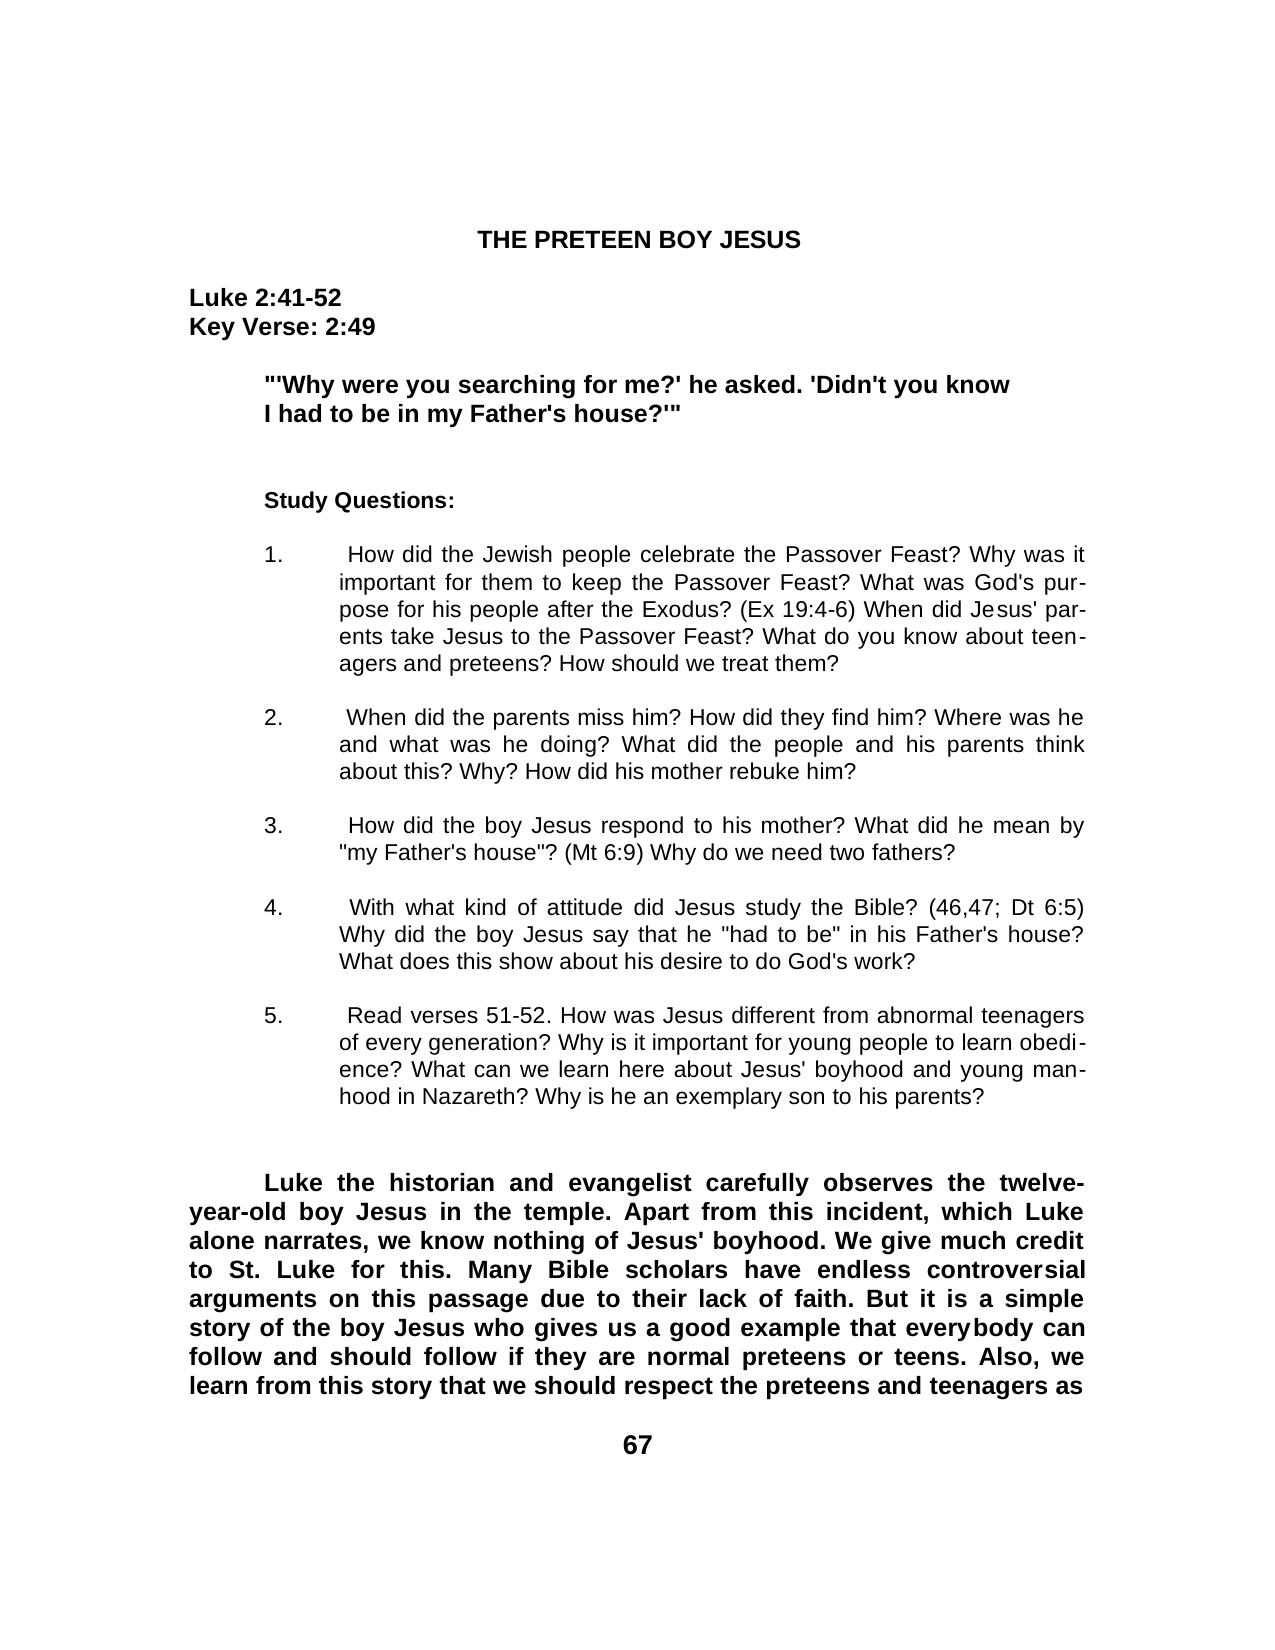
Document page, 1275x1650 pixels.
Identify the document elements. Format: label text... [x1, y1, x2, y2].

text "'Why were you searching for me?' he asked. 'Didn't you know I had to be in my Father's house?'" [264, 370, 1011, 428]
text 3. How did the boy Jesus respond to his mother? What did he mean by "my Father's house"? (Mt 6:9) Why do we need two fathers? [264, 812, 1086, 866]
text Luke 2:41-52 [189, 283, 1086, 312]
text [189, 1168, 1086, 1400]
text Key Verse: 2:49 [189, 312, 1086, 341]
text 1. How did the Jewish people celebrate the Passover Feast? Why was it important for them to keep the Passover Feast? What was God's purpose for his people after the Exodus? (Ex 19:4-6) When did Jesus' parents take Jesus to the Passover Feast? What do you know about teenagers and preteens? How should we treat them? [264, 541, 1086, 676]
text 5. Read verses 51-52. How was Jesus different from abnormal teenagers of every generation? Why is it important for young people to learn obedience? What can we learn here about Jesus' boyhood and young manhood in Nazareth? Why is he an exemplary son to his parents? [264, 1001, 1086, 1109]
text Study Questions: [264, 487, 1086, 514]
text THE PRETEEN BOY JESUS [189, 225, 1086, 254]
text 4. With what kind of attitude did Jesus study the Bible? (46,47; Dt 6:5) Why did the boy Jesus say that he "had to be" in his Father's house? What does this show about his desire to do God's work? [264, 893, 1086, 974]
text 2. When did the parents miss him? How did they find him? Where was he and what was he doing? What did the people and his parents think about this? Why? How did his mother rebuke him? [264, 703, 1086, 784]
